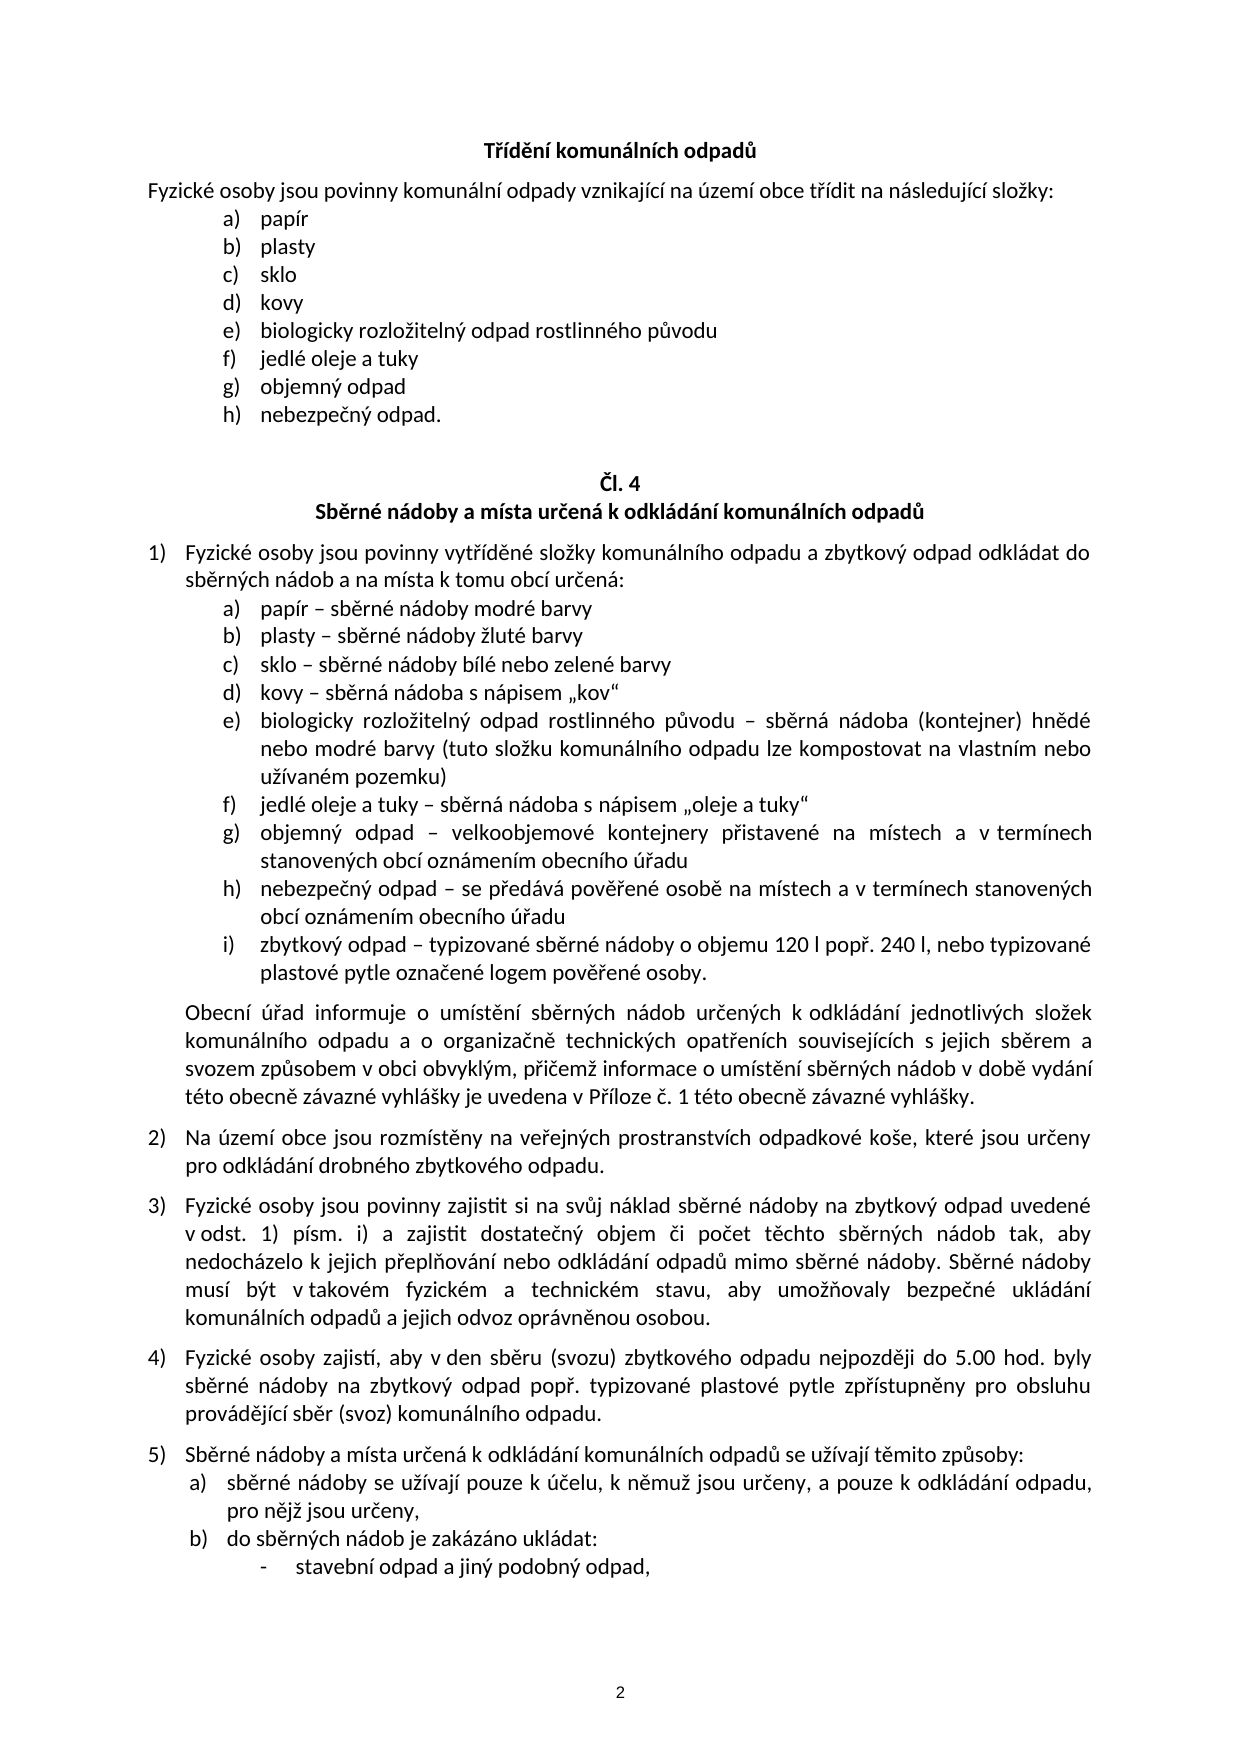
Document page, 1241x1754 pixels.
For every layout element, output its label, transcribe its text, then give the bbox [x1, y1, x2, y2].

list stavební odpad a jiný podobný odpad, [260, 1552, 1092, 1580]
list jedlé oleje a tuky [223, 344, 1092, 372]
list nebezpečný odpad. [223, 401, 1092, 428]
list Sběrné nádoby a místa určená k odkládání komunálních odpadů se užívají těmito způsoby: [148, 1440, 1092, 1468]
list kovy [223, 288, 1092, 316]
list zbytkový odpad – typizované sběrné nádoby o objemu 120 l popř. 240 l, nebo typizované plastové pytle označené logem pověřené osoby. [223, 930, 1092, 986]
list sklo [223, 260, 1092, 288]
list kovy – sběrná nádoba s nápisem „kov“ [223, 678, 1092, 706]
list Na území obce jsou rozmístěny na veřejných prostranstvích odpadkové koše, které jsou určeny pro odkládání drobného zbytkového odpadu. [148, 1123, 1092, 1179]
text Třídění komunálních odpadů [148, 136, 1092, 164]
text Fyzické osoby jsou povinny komunální odpady vznikající na území obce třídit na následující složky: [148, 176, 1092, 204]
text Sběrné nádoby a místa určená k odkládání komunálních odpadů [148, 497, 1092, 525]
list biologicky rozložitelný odpad rostlinného původu – sběrná nádoba (kontejner) hnědé nebo modré barvy (tuto složku komunálního odpadu lze kompostovat na vlastním nebo užívaném pozemku) [223, 706, 1092, 790]
list plasty – sběrné nádoby žluté barvy [223, 622, 1092, 650]
list plasty [223, 232, 1092, 260]
list sběrné nádoby se užívají pouze k účelu, k němuž jsou určeny, a pouze k odkládání odpadu, pro nějž jsou určeny, [189, 1468, 1092, 1524]
text Čl. 4 [148, 469, 1092, 497]
list sklo – sběrné nádoby bílé nebo zelené barvy [223, 650, 1092, 678]
text Obecní úřad informuje o umístění sběrných nádob určených k odkládání jednotlivých složek komunálního odpadu a o organizačně technických opatřeních souvisejících s jejich sběrem a svozem způsobem v obci obvyklým, přičemž informace o umístění sběrných nádob v době vydání této obecně závazné vyhlášky je uvedena v Příloze č. 1 této obecně závazné vyhlášky. [185, 998, 1092, 1111]
list biologicky rozložitelný odpad rostlinného původu [223, 316, 1092, 344]
list do sběrných nádob je zakázáno ukládat: [189, 1524, 1092, 1552]
list objemný odpad [223, 372, 1092, 401]
list papír [223, 204, 1092, 232]
list Fyzické osoby zajistí, aby v den sběru (svozu) zbytkového odpadu nejpozději do 5.00 hod. byly sběrné nádoby na zbytkový odpad popř. typizované plastové pytle zpřístupněny pro obsluhu provádějící sběr (svoz) komunálního odpadu. [148, 1343, 1092, 1427]
list nebezpečný odpad – se předává pověřené osobě na místech a v termínech stanovených obcí oznámením obecního úřadu [223, 874, 1092, 930]
list jedlé oleje a tuky – sběrná nádoba s nápisem „oleje a tuky“ [223, 790, 1092, 818]
list papír – sběrné nádoby modré barvy [223, 594, 1092, 622]
list Fyzické osoby jsou povinny zajistit si na svůj náklad sběrné nádoby na zbytkový odpad uvedené v odst. 1) písm. i) a zajistit dostatečný objem či počet těchto sběrných nádob tak, aby nedocházelo k jejich přeplňování nebo odkládání odpadů mimo sběrné nádoby. Sběrné nádoby musí být v takovém fyzickém a technickém stavu, aby umožňovaly bezpečné ukládání komunálních odpadů a jejich odvoz oprávněnou osobou. [148, 1191, 1092, 1331]
list objemný odpad – velkoobjemové kontejnery přistavené na místech a v termínech stanovených obcí oznámením obecního úřadu [223, 818, 1092, 874]
list Fyzické osoby jsou povinny vytříděné složky komunálního odpadu a zbytkový odpad odkládat do sběrných nádob a na místa k tomu obcí určená: [148, 538, 1092, 594]
